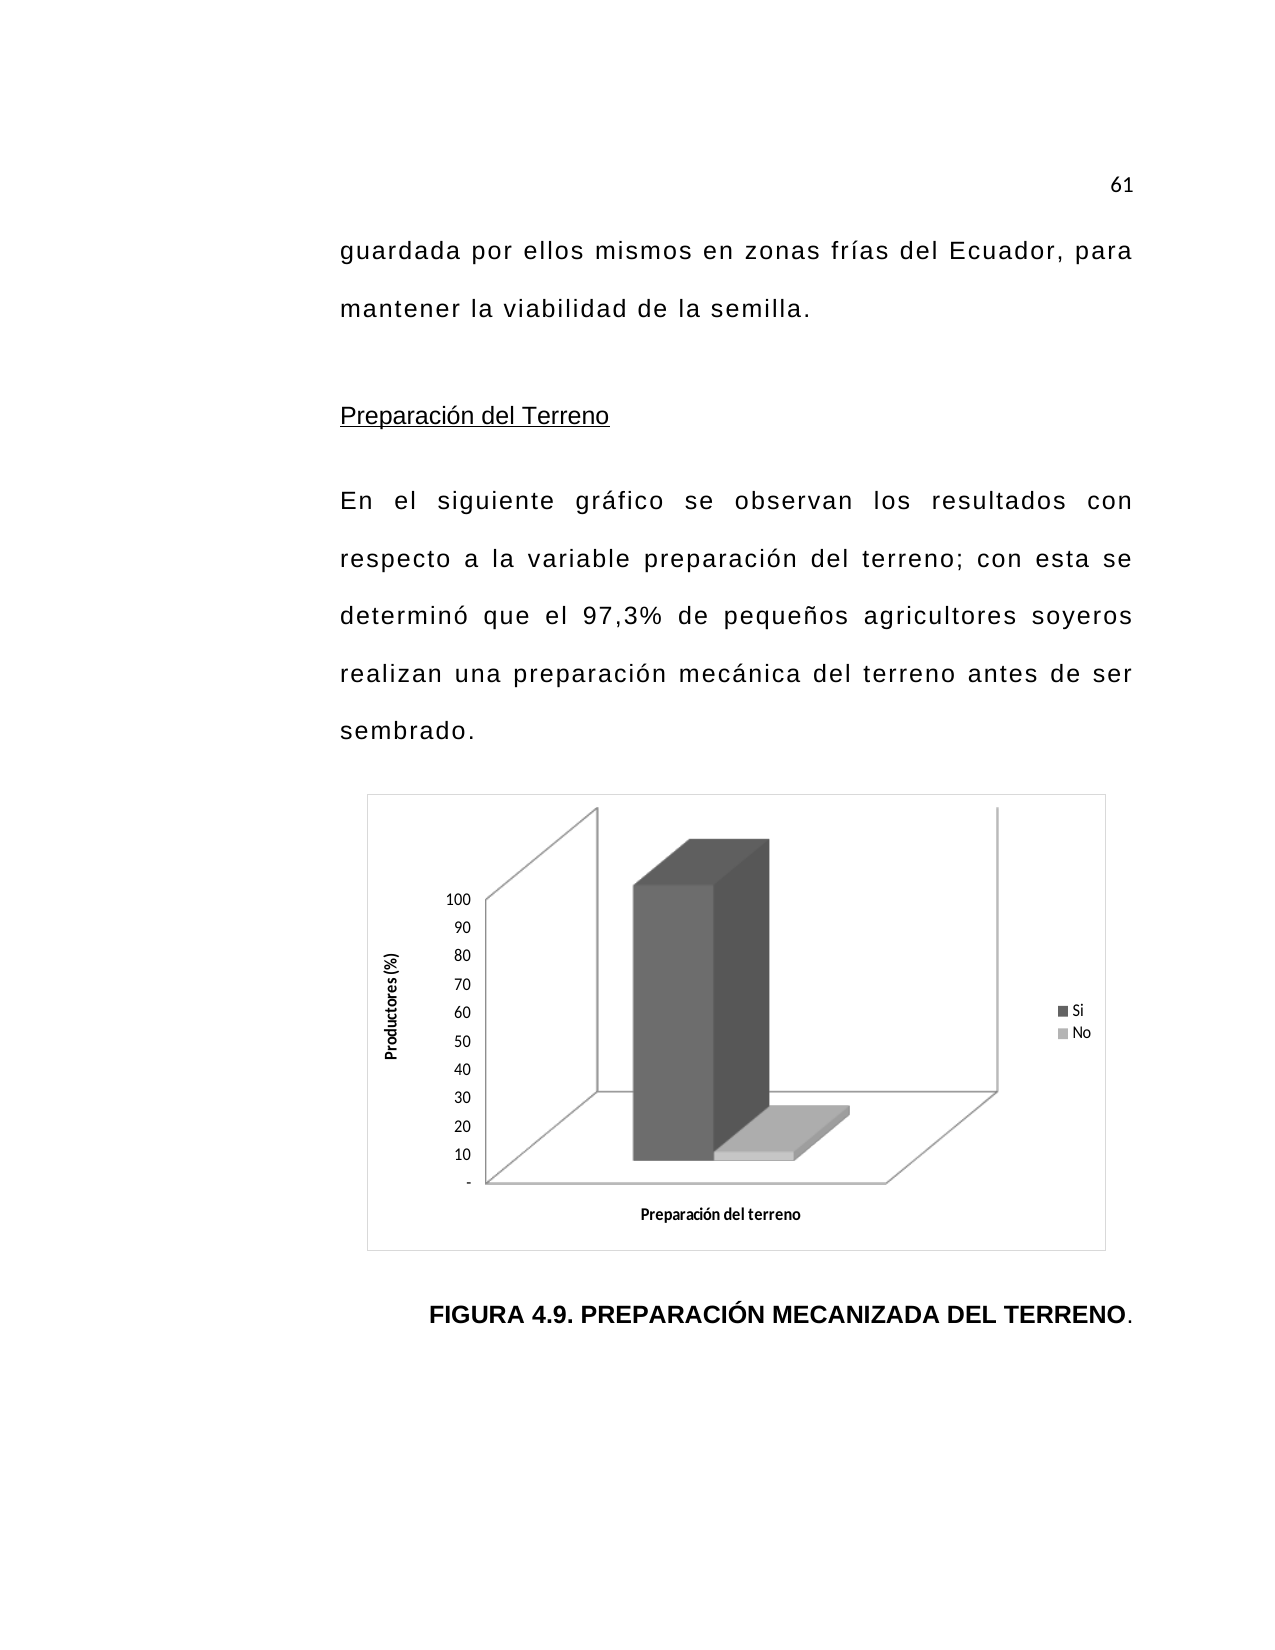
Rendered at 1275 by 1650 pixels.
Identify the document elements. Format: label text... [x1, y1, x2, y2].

text FIGURA 4.9. PREPARACIÓN MECANIZADA DEL TERRENO. [236, 1300, 1133, 1328]
text En el siguiente gráfico se observan los resultados con respecto a la variable preparación del terreno; con esta se determinó que el 97,3% de pequeños agricultores soyeros realizan una preparación mecánica del terreno antes de ser sembrado. [340, 486, 1133, 745]
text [340, 236, 1133, 322]
subtitle Preparación del Terreno [340, 401, 1133, 429]
